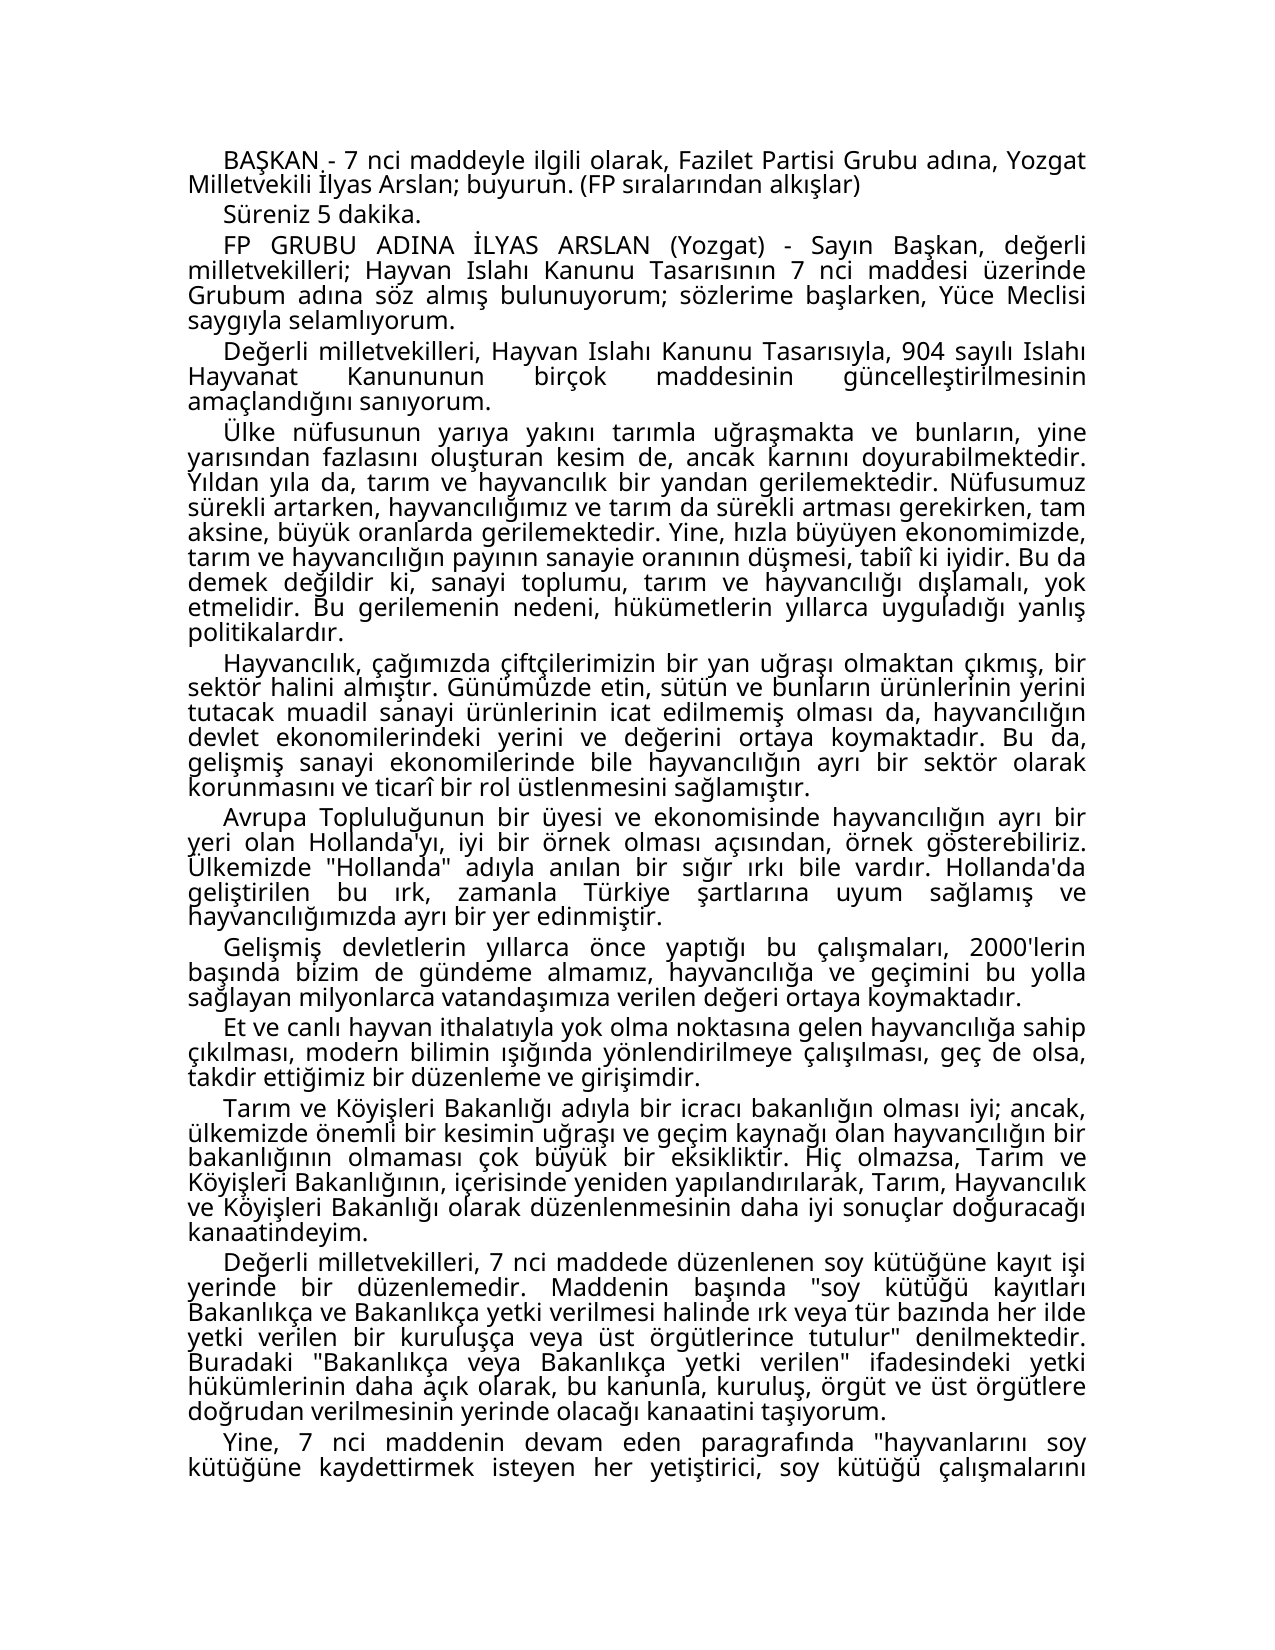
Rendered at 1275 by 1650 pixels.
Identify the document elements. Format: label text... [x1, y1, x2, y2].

text Ülke nüfusunun yarıya yakını tarımla uğraşmakta ve bunların, yine yarısından fazlasını oluşturan kesim de, ancak karnını doyurabilmektedir. Yıldan yıla da, tarım ve hayvancılık bir yandan gerilemektedir. Nüfusumuz sürekli artarken, hayvancılığımız ve tarım da sürekli artması gerekirken, tam aksine, büyük oranlarda gerilemektedir. Yine, hızla büyüyen ekonomimizde, tarım ve hayvancılığın payının sanayie oranının düşmesi, tabiî ki iyidir. Bu da demek değildir ki, sanayi toplumu, tarım ve hayvancılığı dışlamalı, yok etmelidir. Bu gerilemenin nedeni, hükümetlerin yıllarca uyguladığı yanlış politikalardır. [187, 421, 1087, 646]
text Süreniz 5 dakika. [187, 204, 1087, 228]
text Değerli milletvekilleri, 7 nci maddede düzenlenen soy kütüğüne kayıt işi yerinde bir düzenlemedir. Maddenin başında "soy kütüğü kayıtları Bakanlıkça ve Bakanlıkça yetki verilmesi halinde ırk veya tür bazında her ilde yetki verilen bir kuruluşça veya üst örgütlerince tutulur" denilmektedir. Buradaki "Bakanlıkça veya Bakanlıkça yetki verilen" ifadesindeki yetki hükümlerinin daha açık olarak, bu kanunla, kuruluş, örgüt ve üst örgütlere doğrudan verilmesinin yerinde olacağı kanaatini taşıyorum. [187, 1252, 1087, 1426]
text Tarım ve Köyişleri Bakanlığı adıyla bir icracı bakanlığın olması iyi; ancak, ülkemizde önemli bir kesimin uğraşı ve geçim kaynağı olan hayvancılığın bir bakanlığının olmaması çok büyük bir eksikliktir. Hiç olmazsa, Tarım ve Köyişleri Bakanlığının, içerisinde yeniden yapılandırılarak, Tarım, Hayvancılık ve Köyişleri Bakanlığı olarak düzenlenmesinin daha iyi sonuçlar doğuracağı kanaatindeyim. [187, 1097, 1087, 1246]
text FP GRUBU ADINA İLYAS ARSLAN (Yozgat) - Sayın Başkan, değerli milletvekilleri; Hayvan Islahı Kanunu Tasarısının 7 nci maddesi üzerinde Grubum adına söz almış bulunuyorum; sözlerime başlarken, Yüce Meclisi saygıyla selamlıyorum. [187, 234, 1087, 334]
text BAŞKAN - 7 nci maddeyle ilgili olarak, Fazilet Partisi Grubu adına, Yozgat Milletvekili İlyas Arslan; buyurun. (FP sıralarından alkışlar) [187, 150, 1087, 198]
text Avrupa Topluluğunun bir üyesi ve ekonomisinde hayvancılığın ayrı bir yeri olan Hollanda'yı, iyi bir örnek olması açısından, örnek gösterebiliriz. Ülkemizde "Hollanda" adıyla anılan bir sığır ırkı bile vardır. Hollanda'da geliştirilen bu ırk, zamanla Türkiye şartlarına uyum sağlamış ve hayvancılığımızda ayrı bir yer edinmiştir. [187, 807, 1087, 931]
text Değerli milletvekilleri, Hayvan Islahı Kanunu Tasarısıyla, 904 sayılı Islahı Hayvanat Kanununun birçok maddesinin güncelleştirilmesinin amaçlandığını sanıyorum. [187, 340, 1087, 415]
text Hayvancılık, çağımızda çiftçilerimizin bir yan uğraşı olmaktan çıkmış, bir sektör halini almıştır. Günümüzde etin, sütün ve bunların ürünlerinin yerini tutacak muadil sanayi ürünlerinin icat edilmemiş olması da, hayvancılığın devlet ekonomilerindeki yerini ve değerini ortaya koymaktadır. Bu da, gelişmiş sanayi ekonomilerinde bile hayvancılığın ayrı bir sektör olarak korunmasını ve ticarî bir rol üstlenmesini sağlamıştır. [187, 652, 1087, 801]
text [187, 1432, 1087, 1481]
text Gelişmiş devletlerin yıllarca önce yaptığı bu çalışmaları, 2000'lerin başında bizim de gündeme almamız, hayvancılığa ve geçimini bu yolla sağlayan milyonlarca vatandaşımıza verilen değeri ortaya koymaktadır. [187, 937, 1087, 1011]
text Et ve canlı hayvan ithalatıyla yok olma noktasına gelen hayvancılığa sahip çıkılması, modern bilimin ışığında yönlendirilmeye çalışılması, geç de olsa, takdir ettiğimiz bir düzenleme ve girişimdir. [187, 1017, 1087, 1091]
